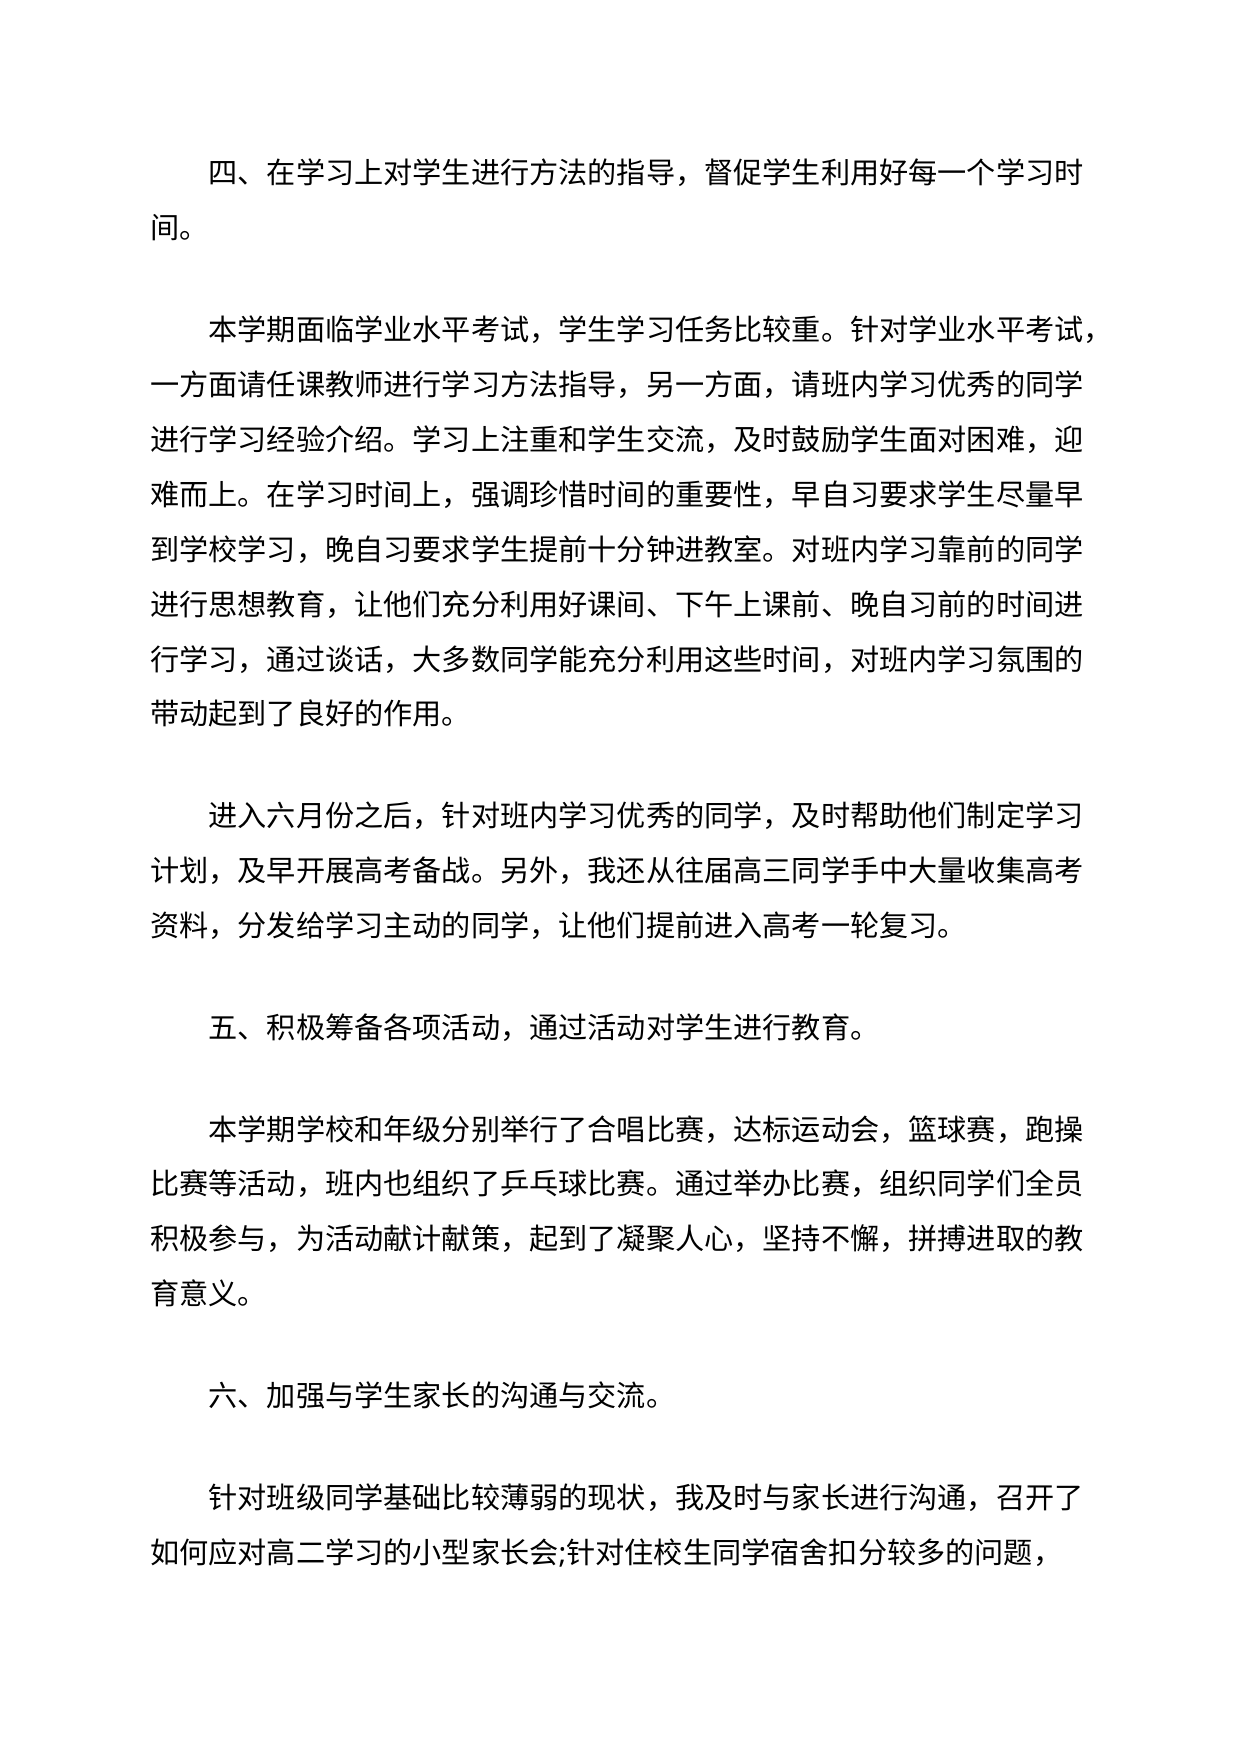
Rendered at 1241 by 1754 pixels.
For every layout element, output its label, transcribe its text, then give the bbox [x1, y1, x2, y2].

text 四、在学习上对学生进行方法的指导，督促学生利用好每一个学习时间。 [150, 150, 1090, 247]
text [150, 1474, 1090, 1572]
text 五、积极筹备各项活动，通过活动对学生进行教育。 [150, 1004, 1090, 1047]
text 进入六月份之后，针对班内学习优秀的同学，及时帮助他们制定学习计划，及早开展高考备战。另外，我还从往届高三同学手中大量收集高考资料，分发给学习主动的同学，让他们提前进入高考一轮复习。 [150, 793, 1090, 945]
text 本学期学校和年级分别举行了合唱比赛，达标运动会，篮球赛，跑操比赛等活动，班内也组织了乒乓球比赛。通过举办比赛，组织同学们全员积极参与，为活动献计献策，起到了凝聚人心，坚持不懈，拼搏进取的教育意义。 [150, 1106, 1090, 1313]
text 本学期面临学业水平考试，学生学习任务比较重。针对学业水平考试，一方面请任课教师进行学习方法指导，另一方面，请班内学习优秀的同学进行学习经验介绍。学习上注重和学生交流，及时鼓励学生面对困难，迎难而上。在学习时间上，强调珍惜时间的重要性，早自习要求学生尽量早到学校学习，晚自习要求学生提前十分钟进教室。对班内学习靠前的同学进行思想教育，让他们充分利用好课间、下午上课前、晚自习前的时间进行学习，通过谈话，大多数同学能充分利用这些时间，对班内学习氛围的带动起到了良好的作用。 [150, 307, 1090, 733]
text 六、加强与学生家长的沟通与交流。 [150, 1372, 1090, 1415]
